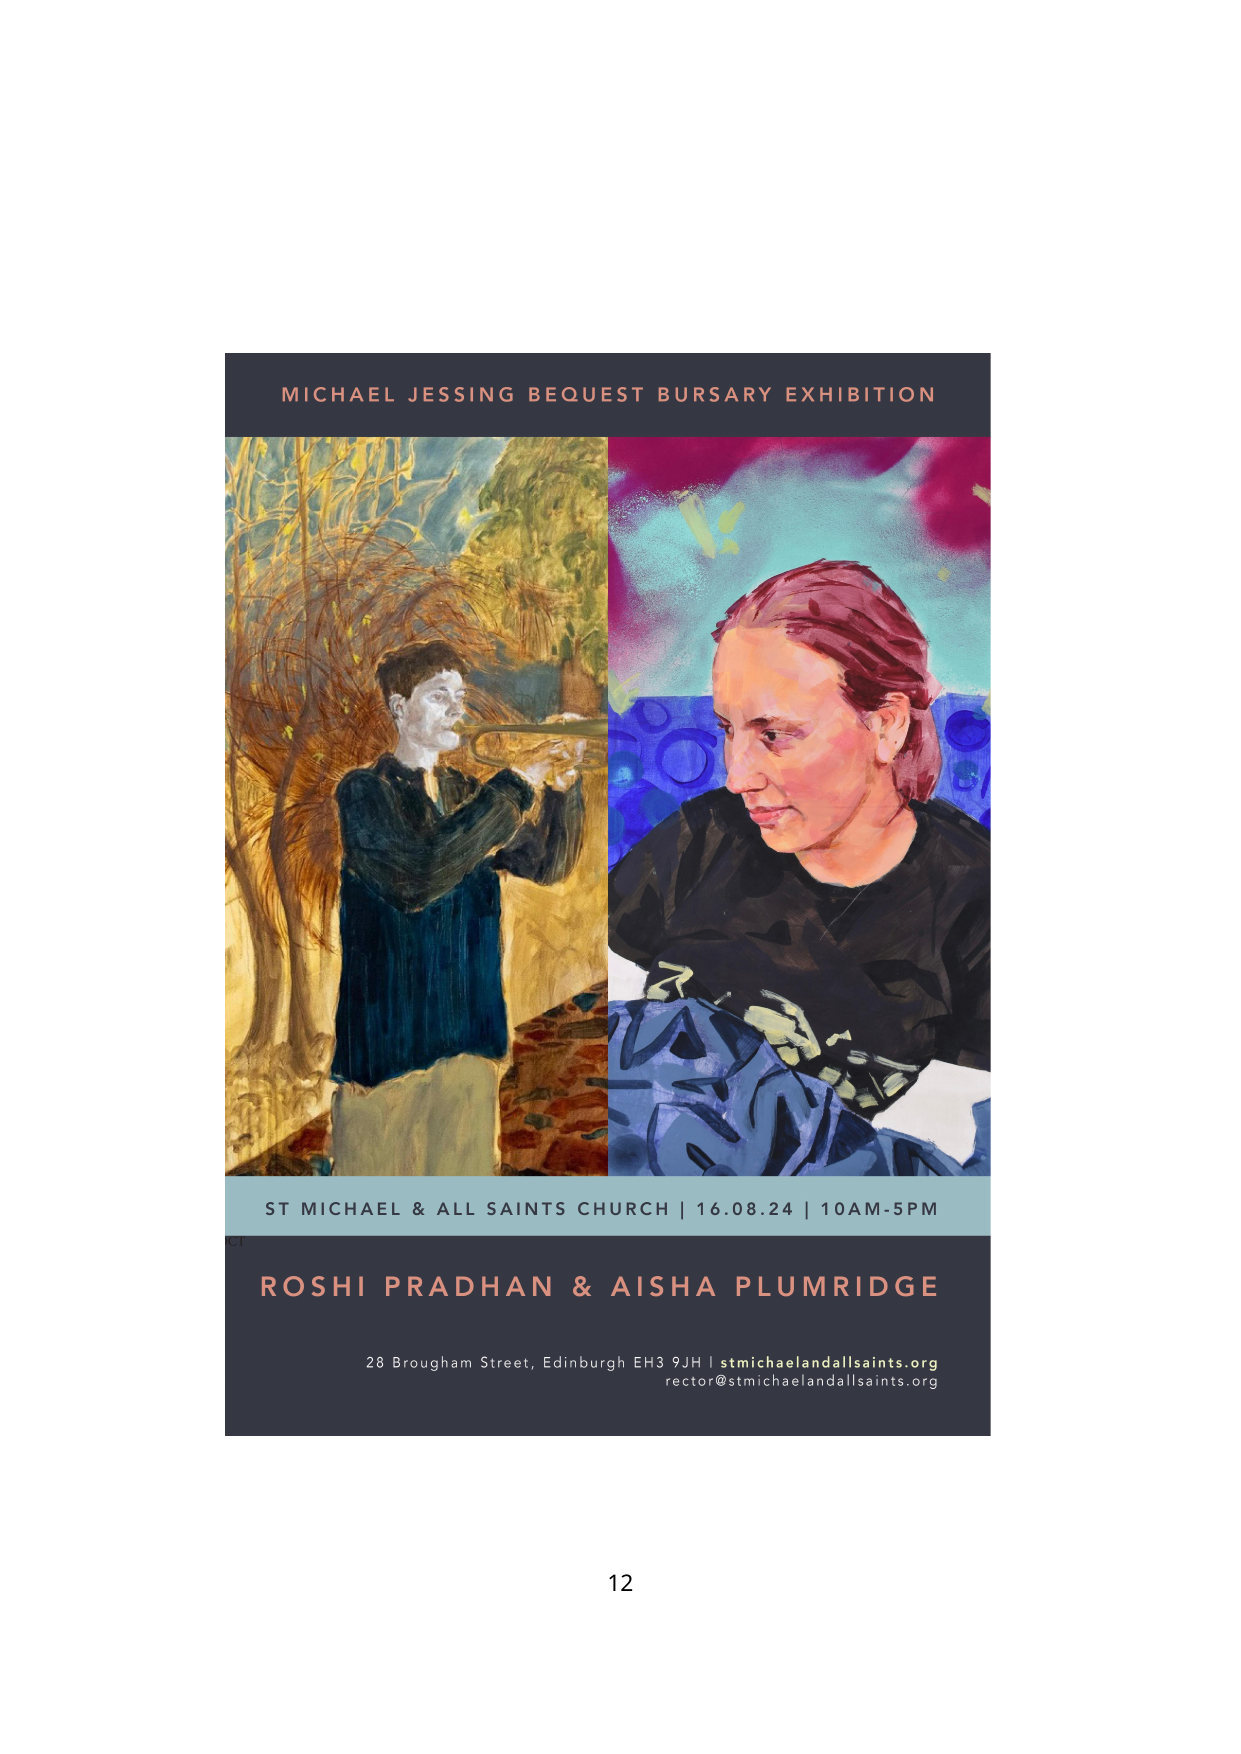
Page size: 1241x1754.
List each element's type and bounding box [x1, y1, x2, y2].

picture [225, 353, 991, 1436]
